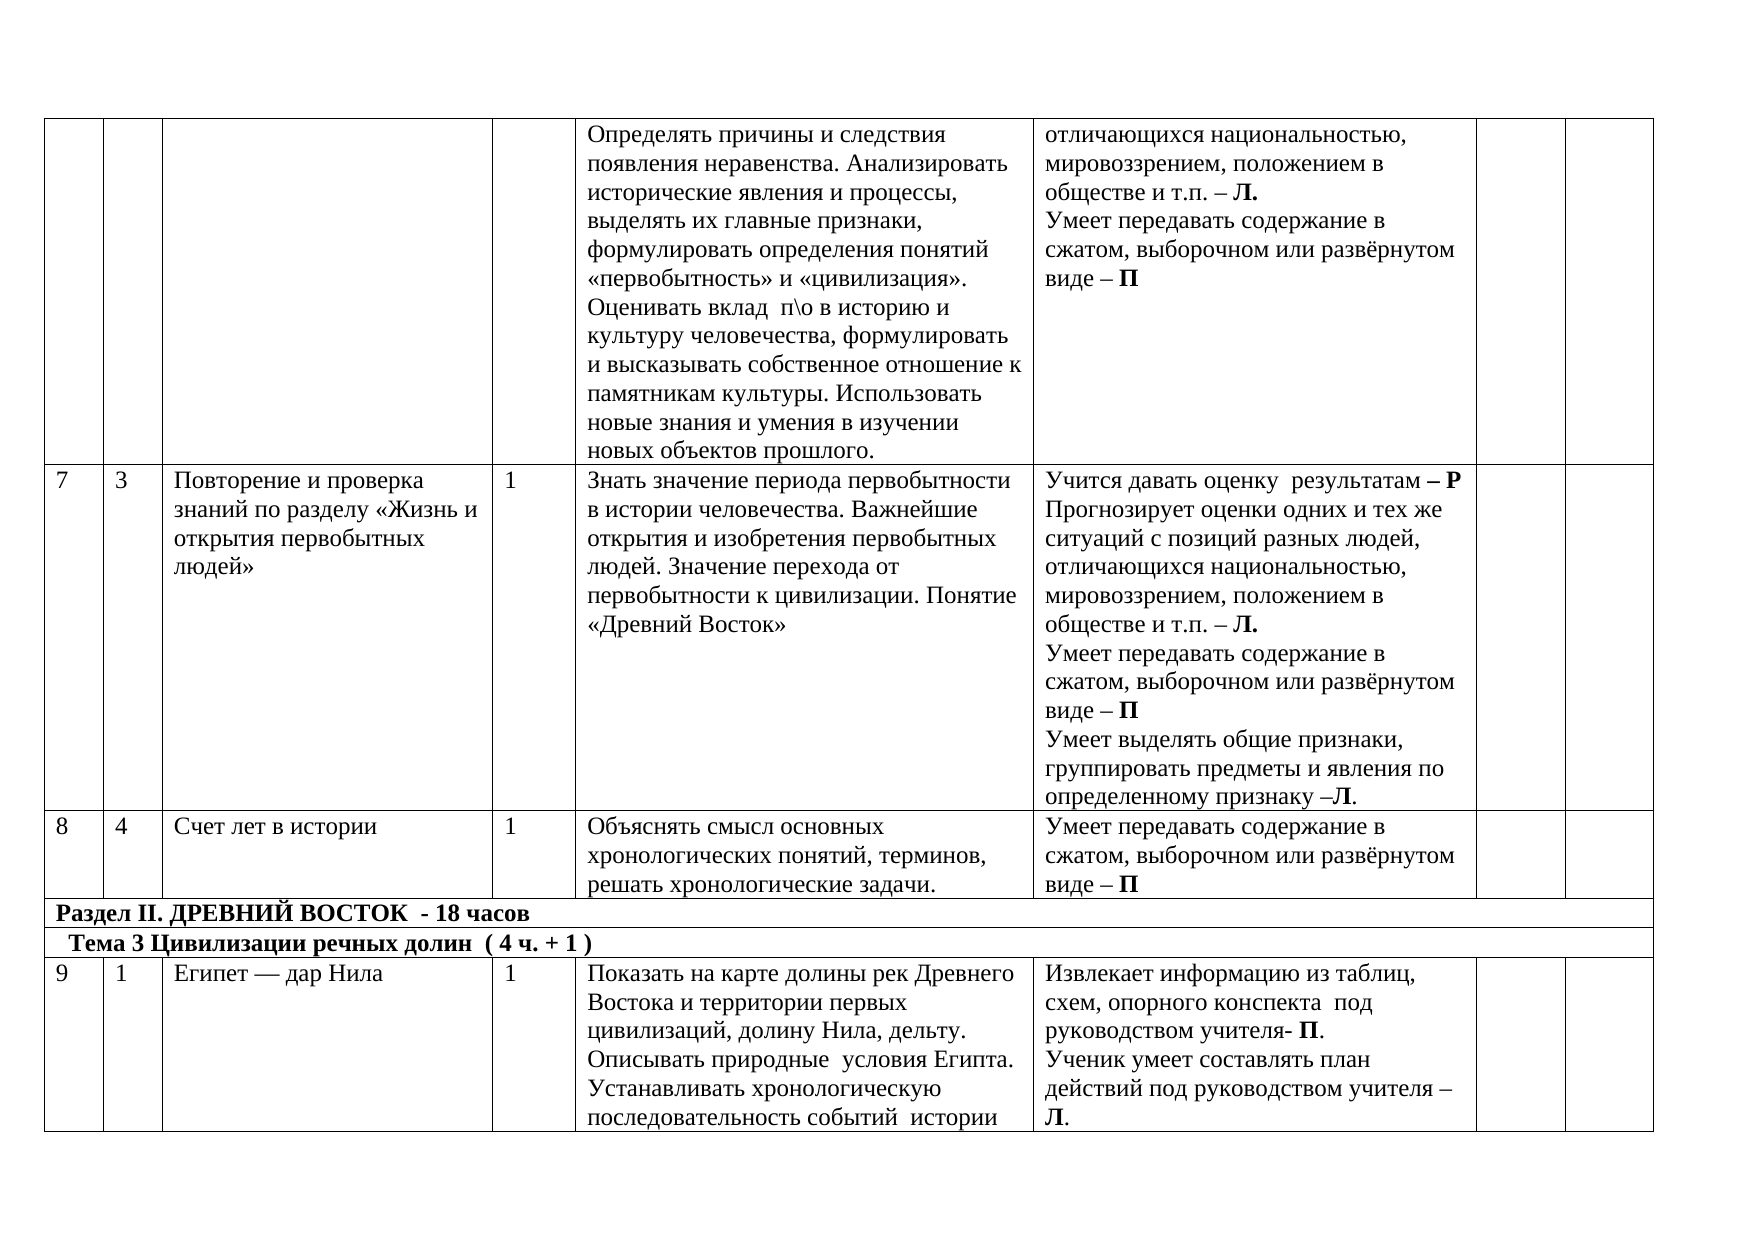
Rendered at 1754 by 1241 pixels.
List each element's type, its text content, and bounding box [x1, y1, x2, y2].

table_cell 4 [104, 811, 162, 897]
table_cell 1 [493, 811, 575, 897]
table_cell 1 [493, 119, 575, 464]
table_cell 1 [493, 958, 575, 1131]
table_cell 3 [104, 465, 162, 810]
table_cell Счет лет в истории [163, 811, 492, 897]
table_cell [576, 119, 1033, 464]
table_cell Повторение и проверка знаний по разделу «Жизнь и открытия первобытных людей» [163, 465, 492, 810]
table_cell [1477, 119, 1565, 464]
table_cell [1477, 958, 1565, 1131]
table_cell 8 [45, 811, 103, 897]
table_cell Учится давать оценку результатам – Р Прогнозирует оценки одних и тех же ситуаций с позиций разных людей, отличающихся национальностью, мировоззрением, положением в обществе и т.п. – Л. Умеет передавать содержание в сжатом, выборочном или развёрнутом виде – П Умеет выделять общие признаки, группировать предметы и явления по определенному признаку –Л. [1034, 465, 1476, 810]
table_cell [1566, 465, 1653, 810]
table_cell [1477, 465, 1565, 810]
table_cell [163, 119, 492, 464]
table_cell Умеет передавать содержание в сжатом, выборочном или развёрнутом виде – П [1034, 811, 1476, 897]
table_cell [1566, 811, 1653, 897]
table_cell 9 [45, 958, 103, 1131]
table_cell 7 [45, 465, 103, 810]
table_cell [1566, 958, 1653, 1131]
table_cell Объяснять смысл основных хронологических понятий, терминов, решать хронологические задачи. [576, 811, 1033, 897]
table_cell 1 [493, 465, 575, 810]
table_cell Раздел II. ДРЕВНИЙ ВОСТОК - 18 часов [45, 899, 1653, 927]
table_cell Тема 3 Цивилизации речных долин ( 4 ч. + 1 ) [45, 928, 1653, 957]
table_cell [576, 958, 1033, 1131]
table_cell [1034, 119, 1476, 464]
table_cell 6 [45, 119, 103, 464]
table_cell Египет — дар Нила [163, 958, 492, 1131]
table_cell 1 [104, 958, 162, 1131]
table_cell [1566, 119, 1653, 464]
table_cell [1477, 811, 1565, 897]
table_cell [1034, 958, 1476, 1131]
table_cell 2 [104, 119, 162, 464]
table_cell Знать значение периода первобытности в истории человечества. Важнейшие открытия и изобретения первобытных людей. Значение перехода от первобытности к цивилизации. Понятие «Древний Восток» [576, 465, 1033, 810]
